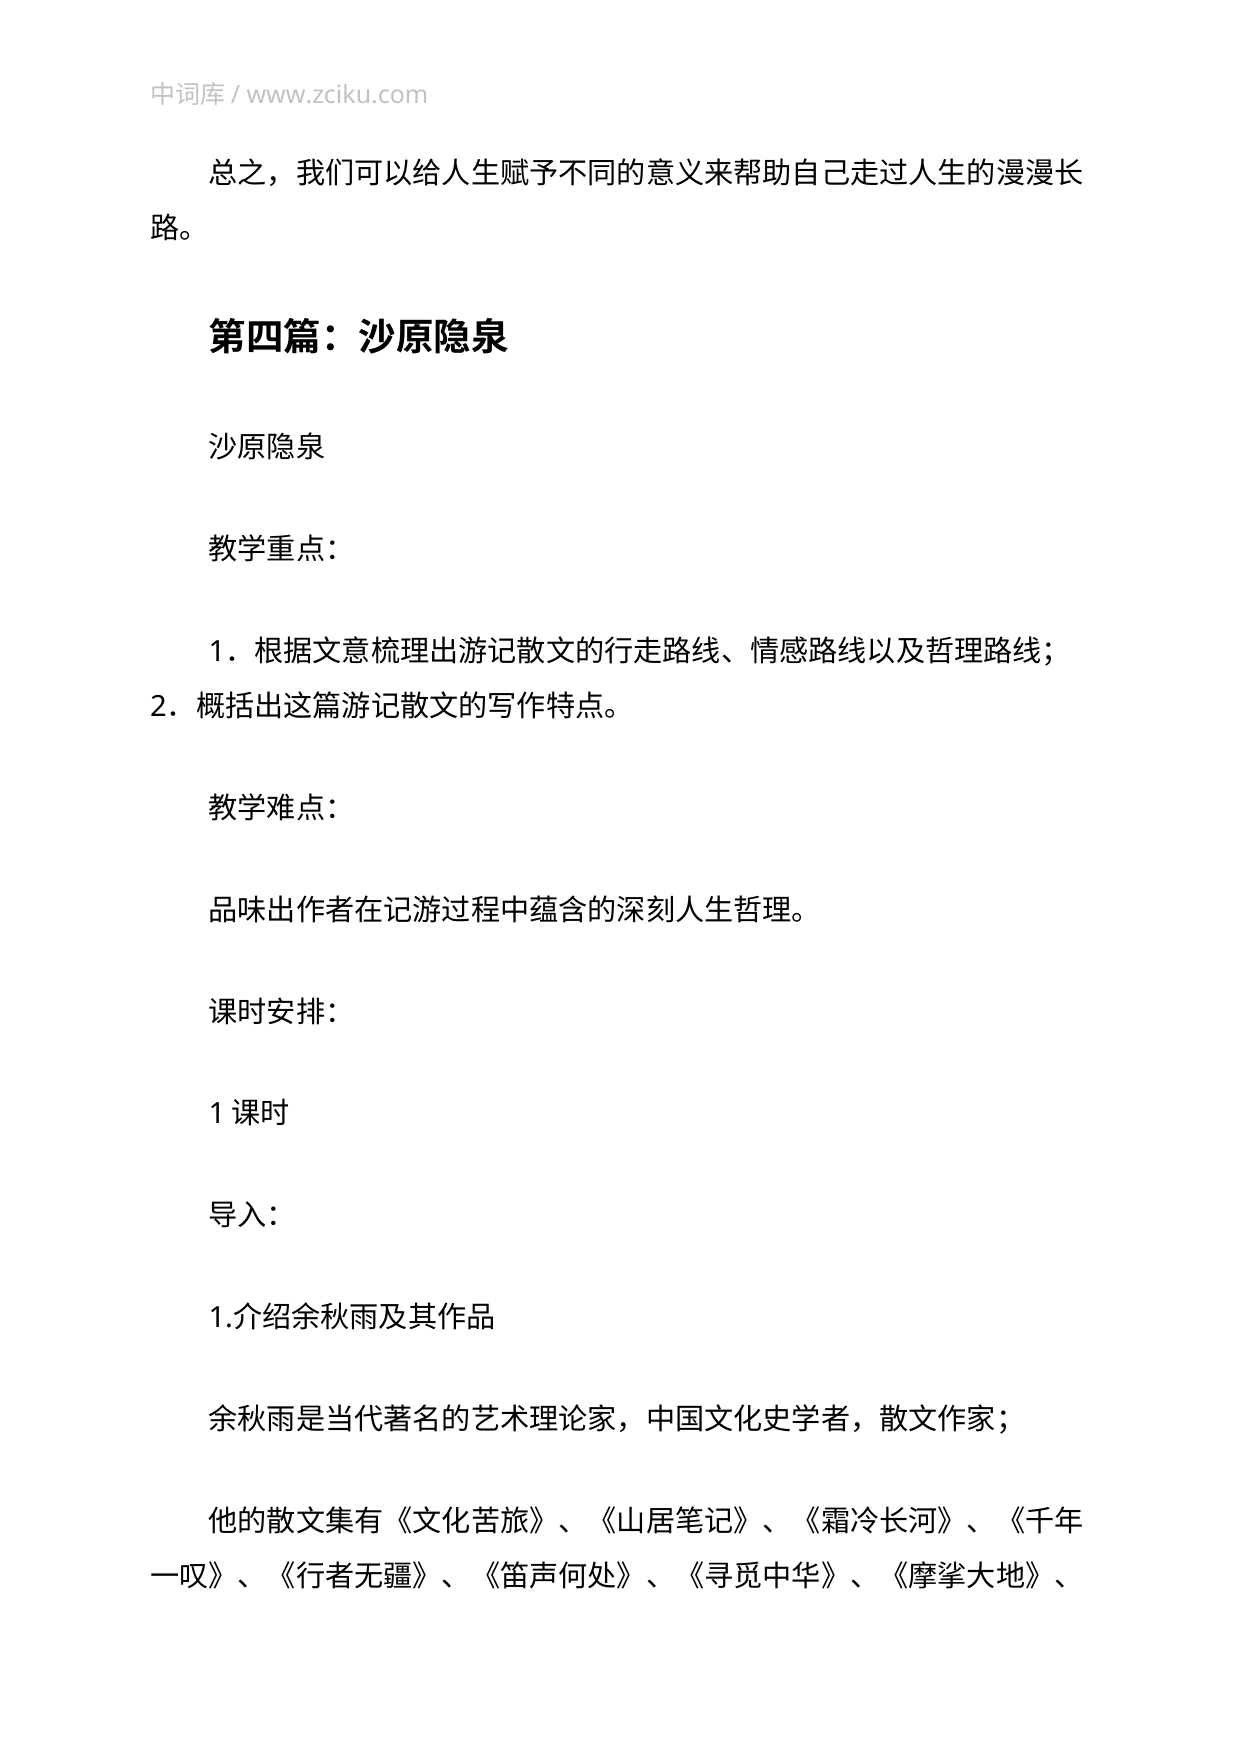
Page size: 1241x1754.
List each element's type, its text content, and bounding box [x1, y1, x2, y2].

text 第四篇：沙原隐泉 [150, 307, 1090, 361]
text 导入： [150, 1192, 1090, 1234]
text 课时安排： [150, 988, 1090, 1030]
text 教学难点： [150, 784, 1090, 827]
text 1.介绍余秋雨及其作品 [150, 1294, 1090, 1336]
text 1．根据文意梳理出游记散文的行走路线、情感路线以及哲理路线； 2．概括出这篇游记散文的写作特点。 [150, 628, 1090, 725]
text 沙原隐泉 [150, 424, 1090, 466]
text 总之，我们可以给人生赋予不同的意义来帮助自己走过人生的漫漫长路。 [150, 150, 1090, 247]
text 1课时 [150, 1090, 1090, 1132]
text 品味出作者在记游过程中蕴含的深刻人生哲理。 [150, 886, 1090, 929]
text 余秋雨是当代著名的艺术理论家，中国文化史学者，散文作家； [150, 1396, 1090, 1438]
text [150, 1497, 1090, 1594]
text 教学重点： [150, 526, 1090, 568]
